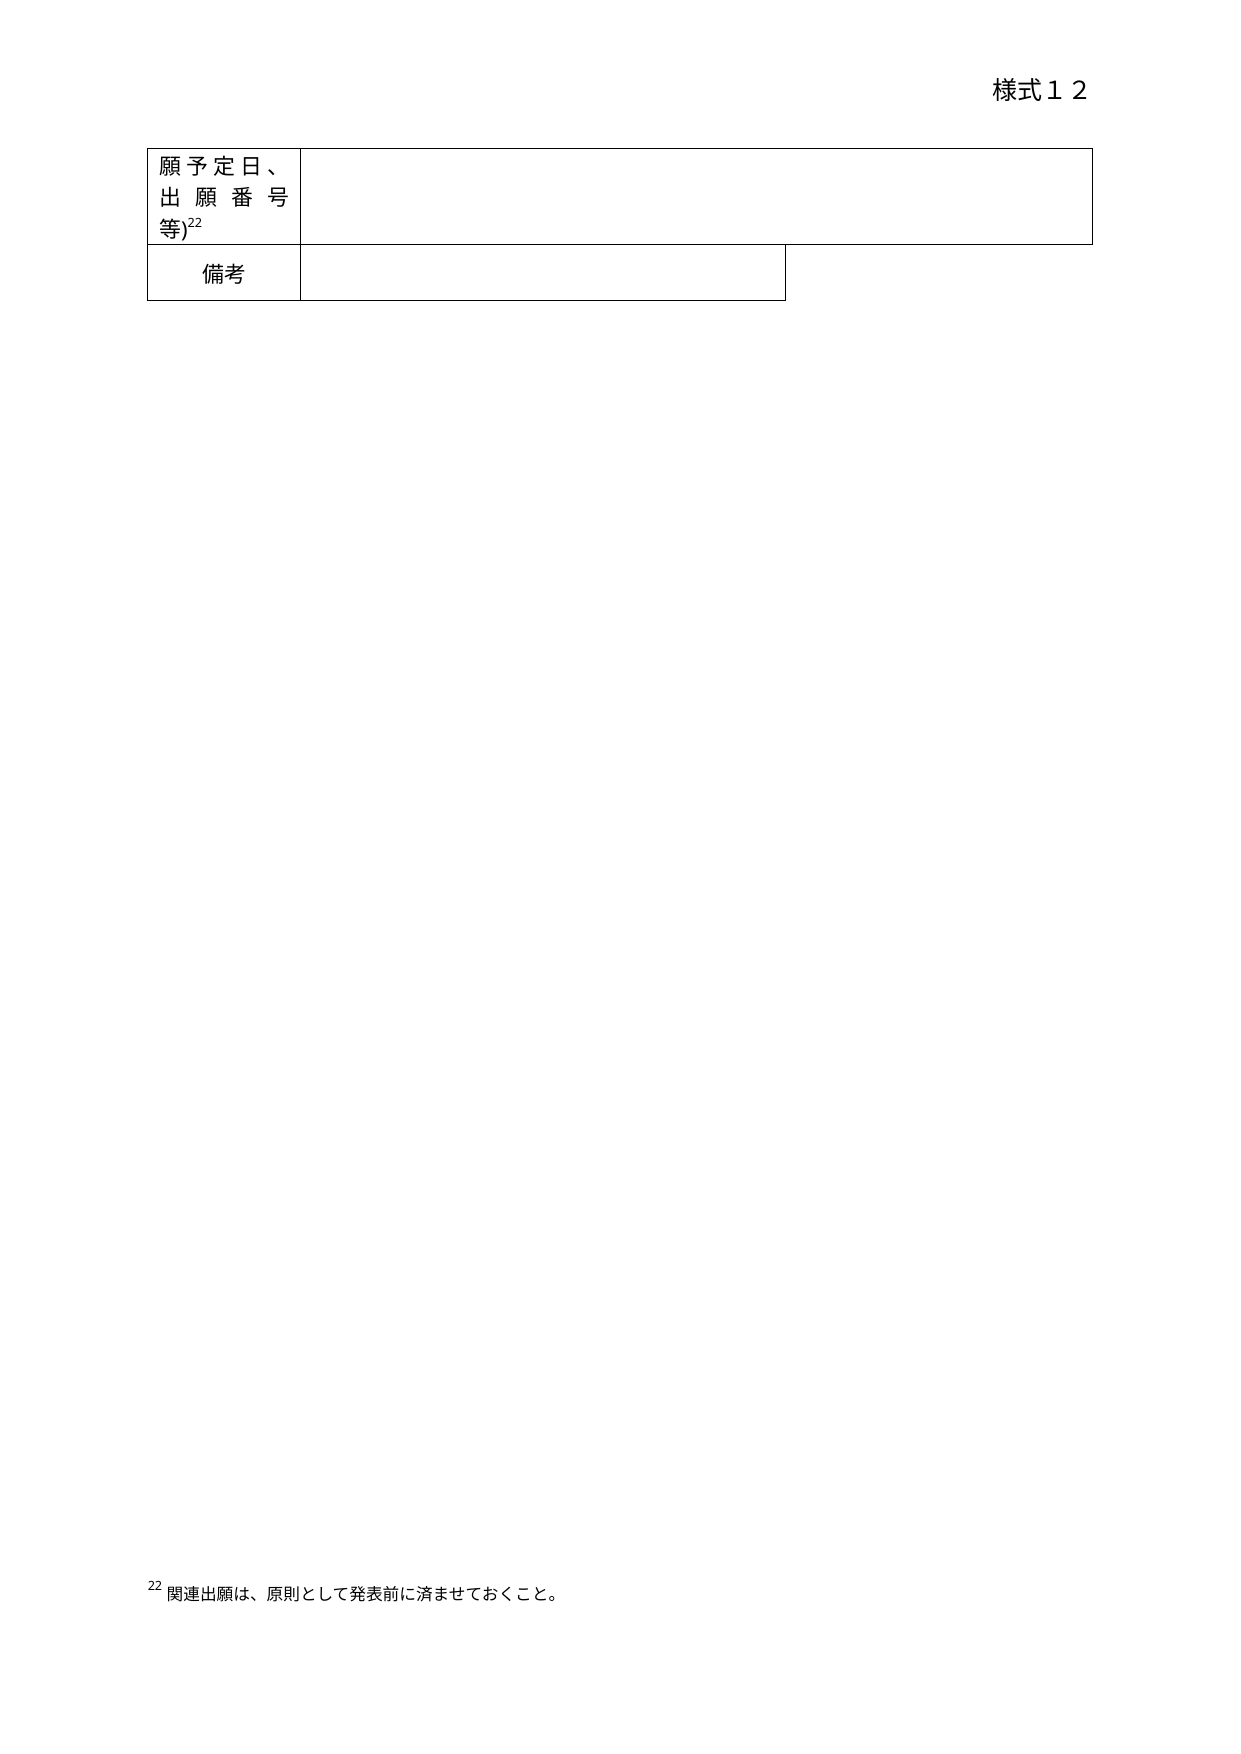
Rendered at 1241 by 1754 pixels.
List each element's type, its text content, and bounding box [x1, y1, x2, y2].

table_cell 備考 [148, 245, 300, 300]
table_cell [301, 245, 785, 300]
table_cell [148, 149, 300, 244]
table_cell [301, 149, 1092, 244]
